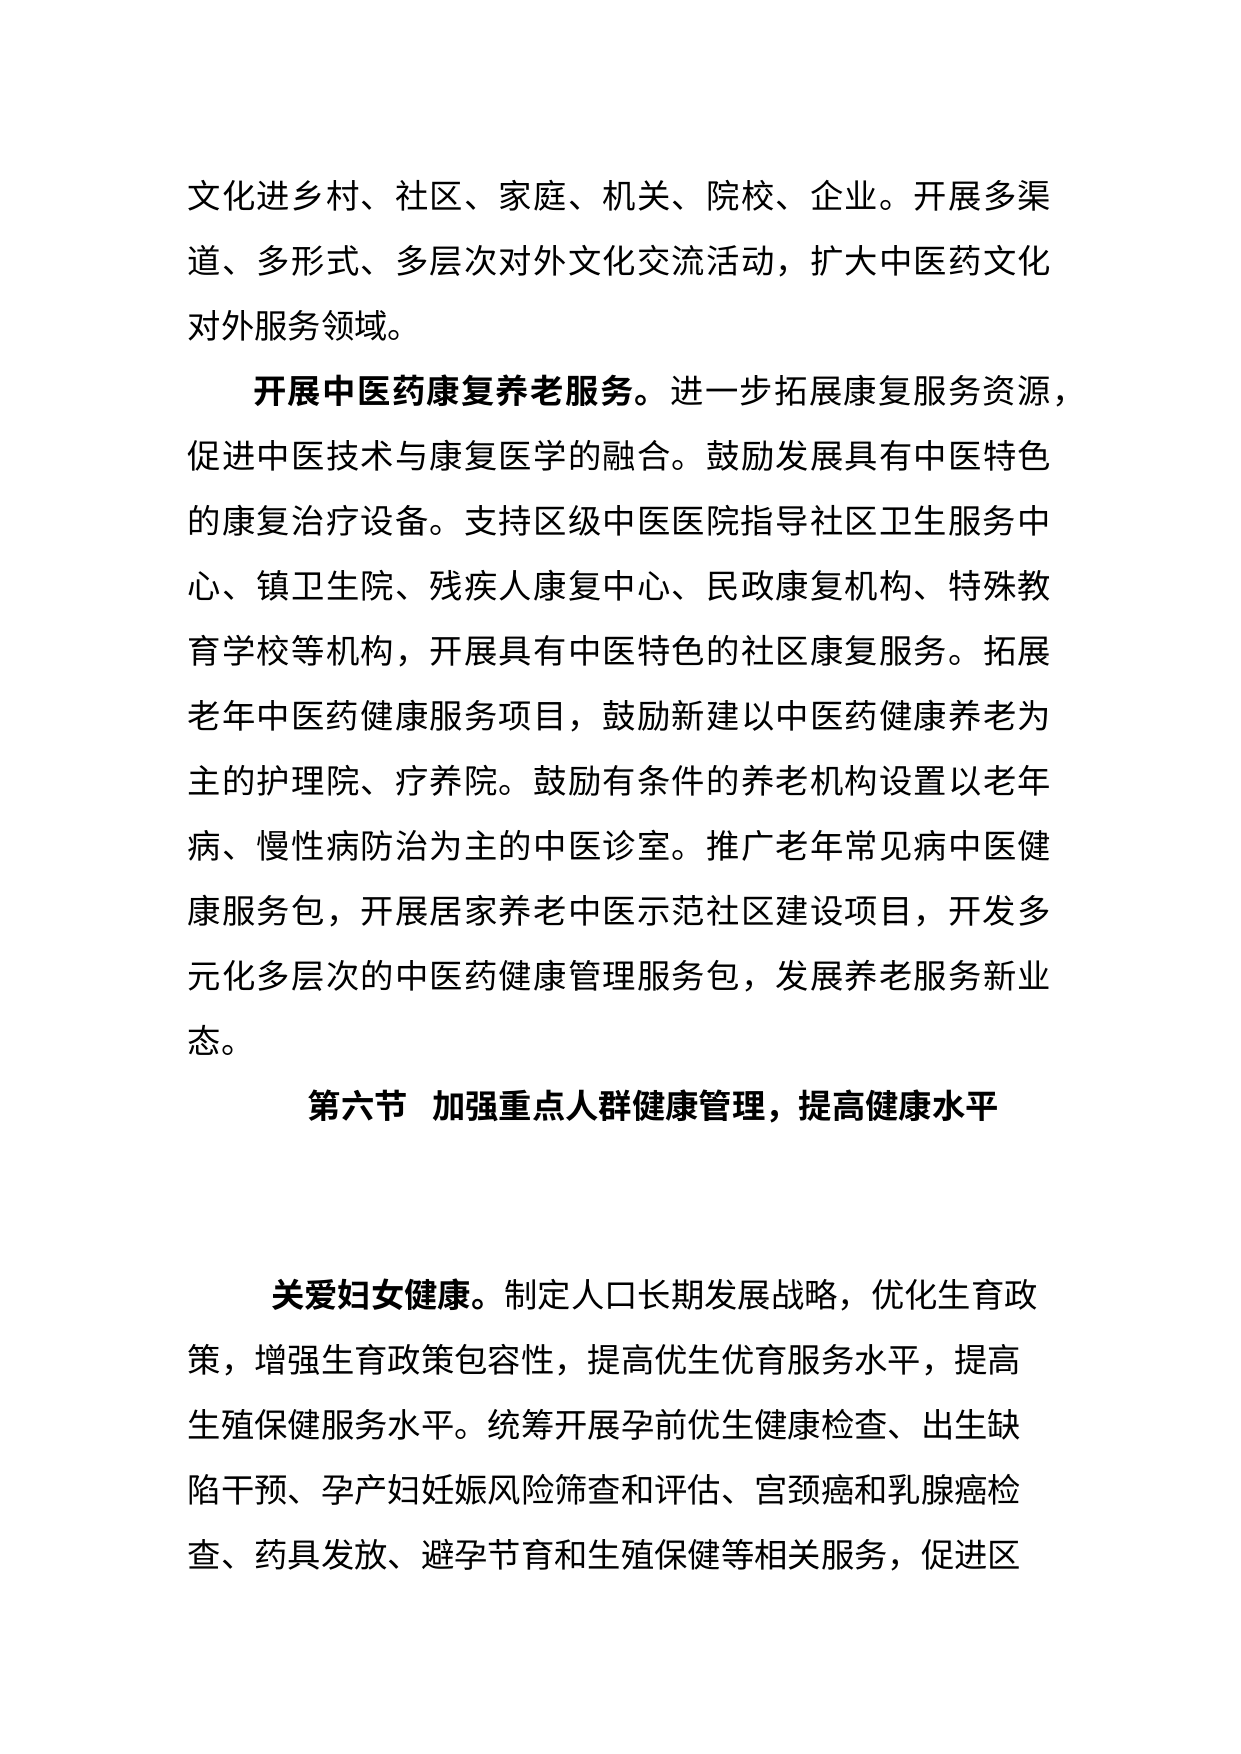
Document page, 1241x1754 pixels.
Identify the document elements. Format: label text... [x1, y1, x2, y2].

text 第六节 加强重点人群健康管理，提高健康水平 [187, 1072, 1053, 1137]
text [187, 162, 1053, 357]
text 开展中医药康复养老服务。进一步拓展康复服务资源，促进中医技术与康复医学的融合。鼓励发展具有中医特色的康复治疗设备。支持区级中医医院指导社区卫生服务中心、镇卫生院、残疾人康复中心、民政康复机构、特殊教育学校等机构，开展具有中医特色的社区康复服务。拓展老年中医药健康服务项目，鼓励新建以中医药健康养老为主的护理院、疗养院。鼓励有条件的养老机构设置以老年病、慢性病防治为主的中医诊室。推广老年常见病中医健康服务包，开展居家养老中医示范社区建设项目，开发多元化多层次的中医药健康管理服务包，发展养老服务新业态。 [187, 357, 1053, 1072]
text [187, 1260, 1053, 1585]
